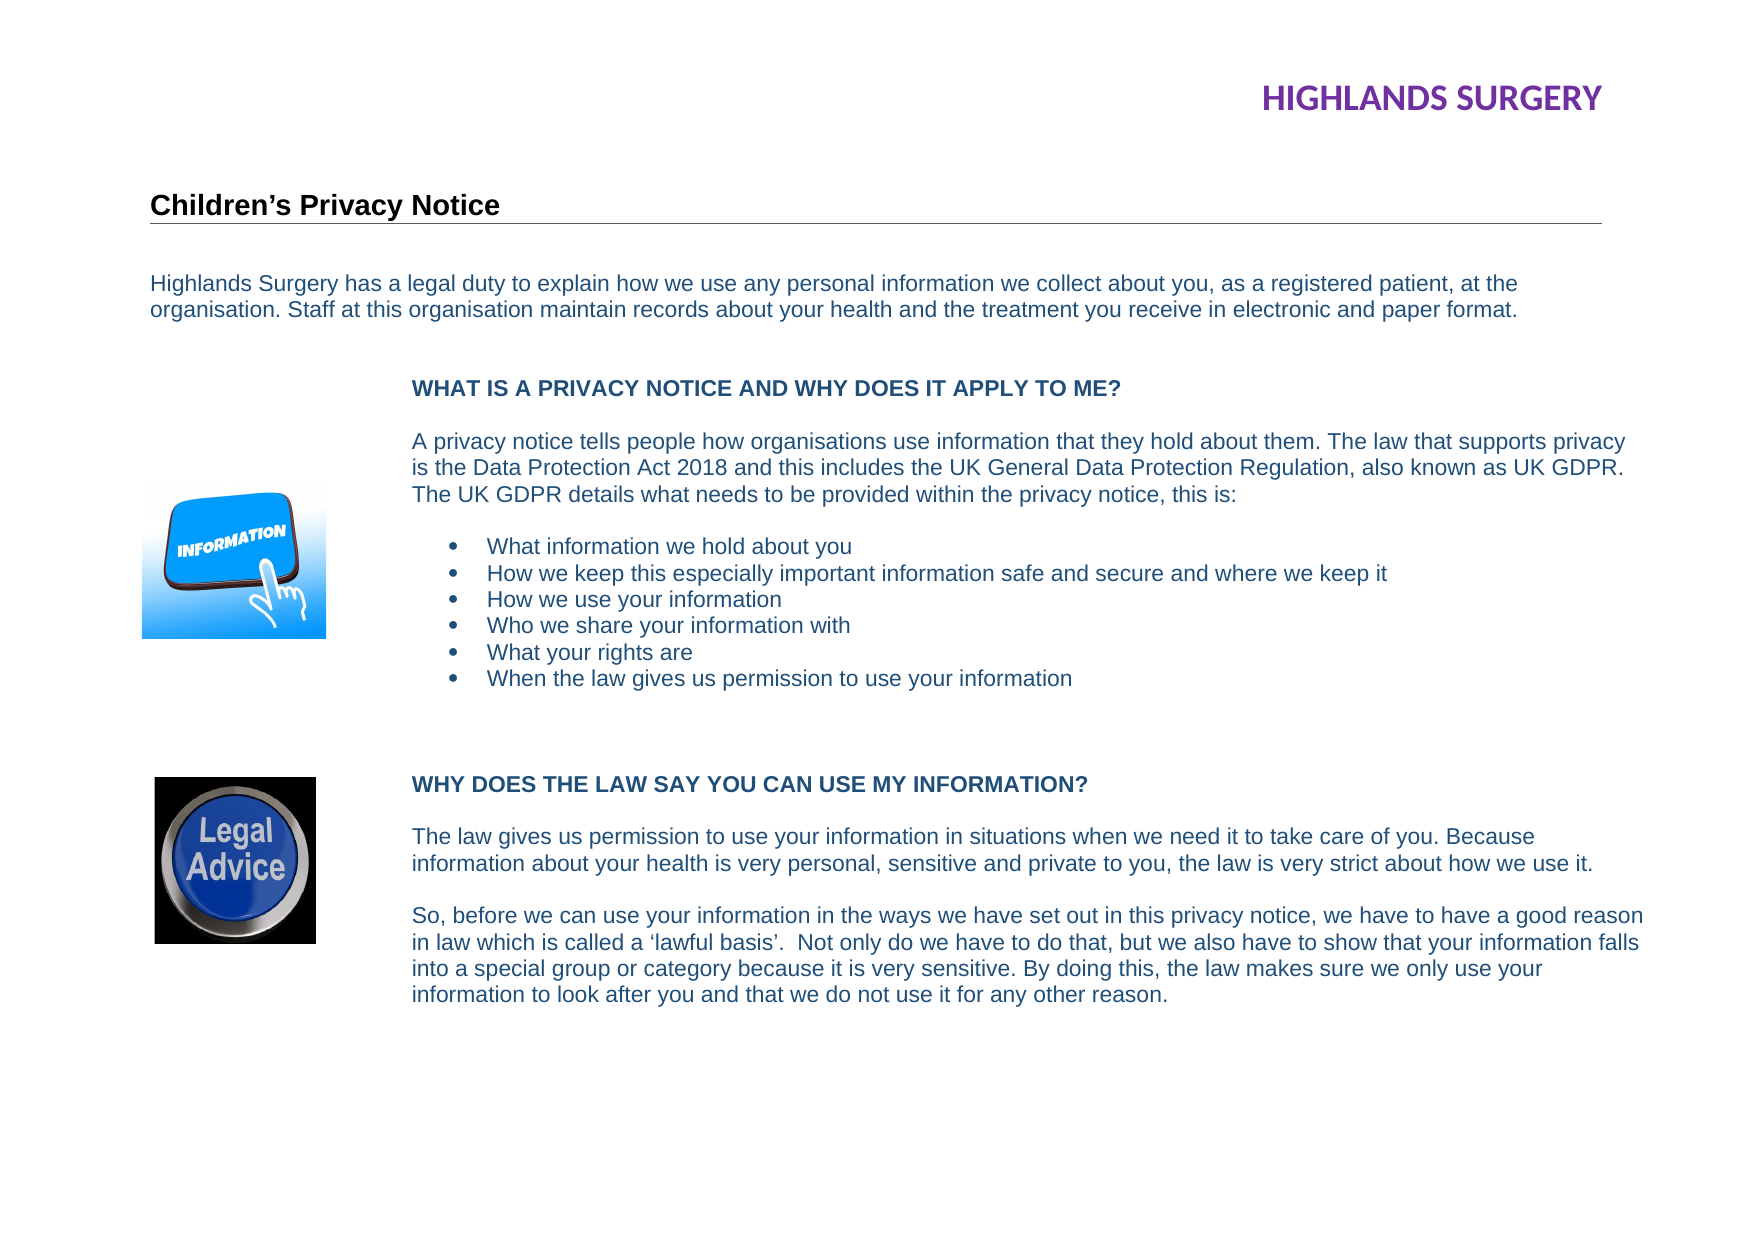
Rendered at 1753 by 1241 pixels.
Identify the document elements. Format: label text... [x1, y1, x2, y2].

picture [154, 777, 316, 944]
table_header WHAT IS A PRIVACY NOTICE AND WHY DOES IT APPLY TO ME? A privacy notice tells people how organisations use information that they hold about them. The law that supports privacy is the Data Protection Act 2018 and this includes the UK General Data Protection Regulation, also known as UK GDPR. The UK GDPR details what needs to be provided within the privacy notice, this is: What information we hold about you How we keep this especially important information safe and secure and where we keep it How we use your information Who we share your information with What your rights are When the law gives us permission to use your information [400, 375, 1656, 744]
subtitle Children’s Privacy Notice [150, 187, 1602, 223]
table_cell [90, 744, 400, 1034]
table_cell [400, 744, 1656, 1034]
picture [141, 474, 327, 639]
table_header [90, 375, 400, 744]
text Highlands Surgery has a legal duty to explain how we use any personal information we collect about you, as a registered patient, at the organisation. Staff at this organisation maintain records about your health and the treatment you receive in electronic and paper format. [150, 270, 1602, 322]
